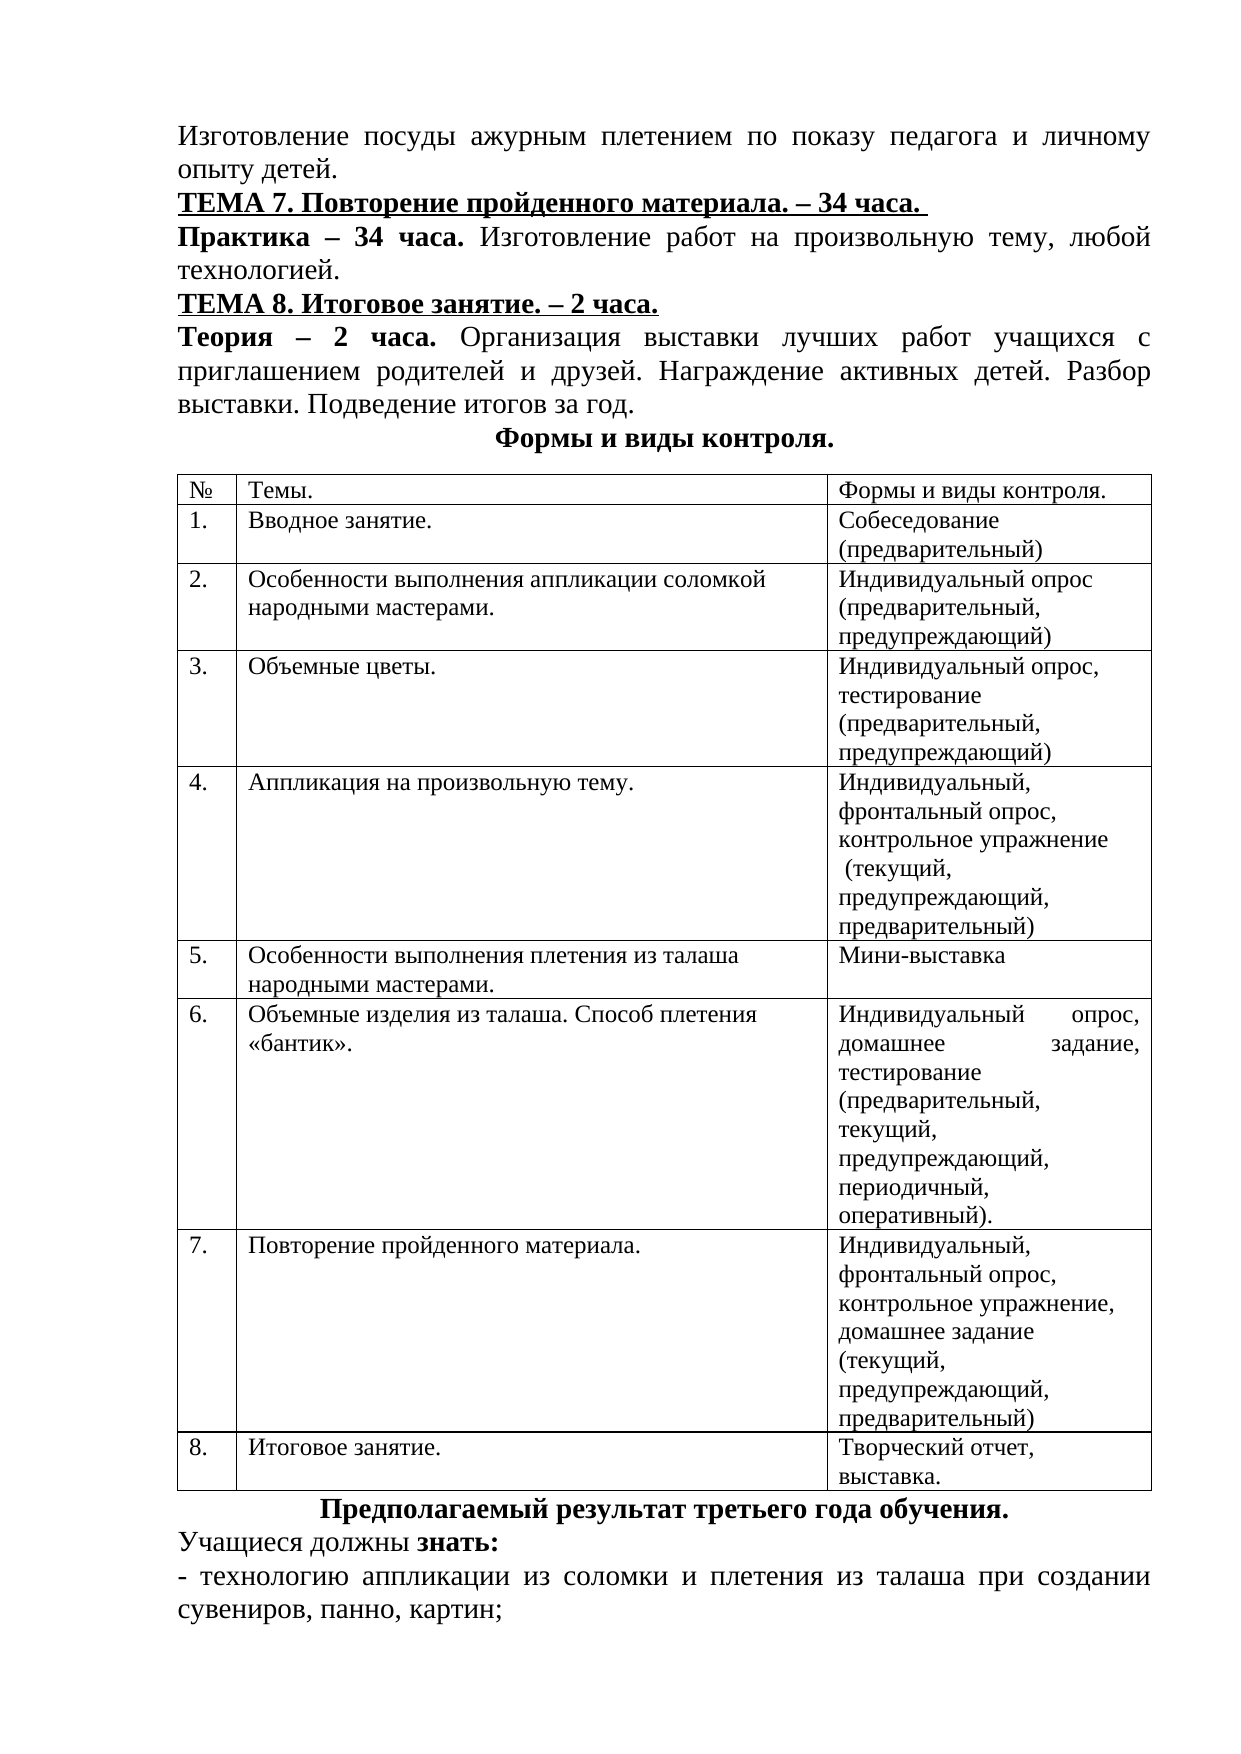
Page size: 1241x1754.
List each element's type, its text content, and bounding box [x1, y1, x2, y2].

table_cell Творческий отчет, выставка. [828, 1433, 1151, 1490]
table_cell Вводное занятие. [237, 505, 827, 563]
table_cell Особенности выполнения плетения из талаша народными мастерами. [237, 941, 827, 998]
table_cell Объемные цветы. [237, 651, 827, 766]
table_header Темы. [237, 475, 827, 504]
text ТЕМА 8. Итоговое занятие. – 2 часа. [177, 286, 1152, 319]
table_header Формы и виды контроля. [828, 475, 1151, 504]
text ТЕМА 7. Повторение пройденного материала. – 34 часа. [177, 185, 1152, 219]
table_cell 7. [178, 1230, 236, 1431]
table_cell Объемные изделия из талаша. Способ плетения «бантик». [237, 999, 827, 1229]
table_cell 2. [178, 564, 236, 650]
text - технологию аппликации из соломки и плетения из талаша при создании сувениров, панно, картин; [177, 1558, 1152, 1625]
text Практика – 34 часа. Изготовление работ на произвольную тему, любой технологией. [177, 219, 1152, 286]
table_cell 6. [178, 999, 236, 1229]
text Учащиеся должны знать: [177, 1524, 1152, 1558]
text Предполагаемый результат третьего года обучения. [177, 1491, 1152, 1524]
table_cell Повторение пройденного материала. [237, 1230, 827, 1431]
table_cell Индивидуальный опрос, тестирование (предварительный, предупреждающий) [828, 651, 1151, 766]
table_cell 3. [178, 651, 236, 766]
table_cell Мини-выставка [828, 941, 1151, 998]
table_cell Аппликация на произвольную тему. [237, 767, 827, 939]
table_cell Индивидуальный опрос, домашнее задание, тестирование (предварительный, текущий, предупреждающий, периодичный, оперативный). [828, 999, 1151, 1229]
table_cell 4. [178, 767, 236, 939]
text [177, 118, 1152, 185]
table_cell Индивидуальный, фронтальный опрос, контрольное упражнение (текущий, предупреждающий, предварительный) [828, 767, 1151, 939]
text Формы и виды контроля. [177, 420, 1152, 453]
table_cell Особенности выполнения аппликации соломкой народными мастерами. [237, 564, 827, 650]
table_cell Собеседование (предварительный) [828, 505, 1151, 563]
table_cell Индивидуальный, фронтальный опрос, контрольное упражнение, домашнее задание (текущий, предупреждающий, предварительный) [828, 1230, 1151, 1431]
table_cell 8. [178, 1433, 236, 1490]
table_cell 5. [178, 941, 236, 998]
table_header № [178, 475, 236, 504]
table_cell Итоговое занятие. [237, 1433, 827, 1490]
table_cell 1. [178, 505, 236, 563]
table_cell Индивидуальный опрос (предварительный, предупреждающий) [828, 564, 1151, 650]
text Теория – 2 часа. Организация выставки лучших работ учащихся с приглашением родителей и друзей. Награждение активных детей. Разбор выставки. Подведение итогов за год. [177, 319, 1152, 420]
